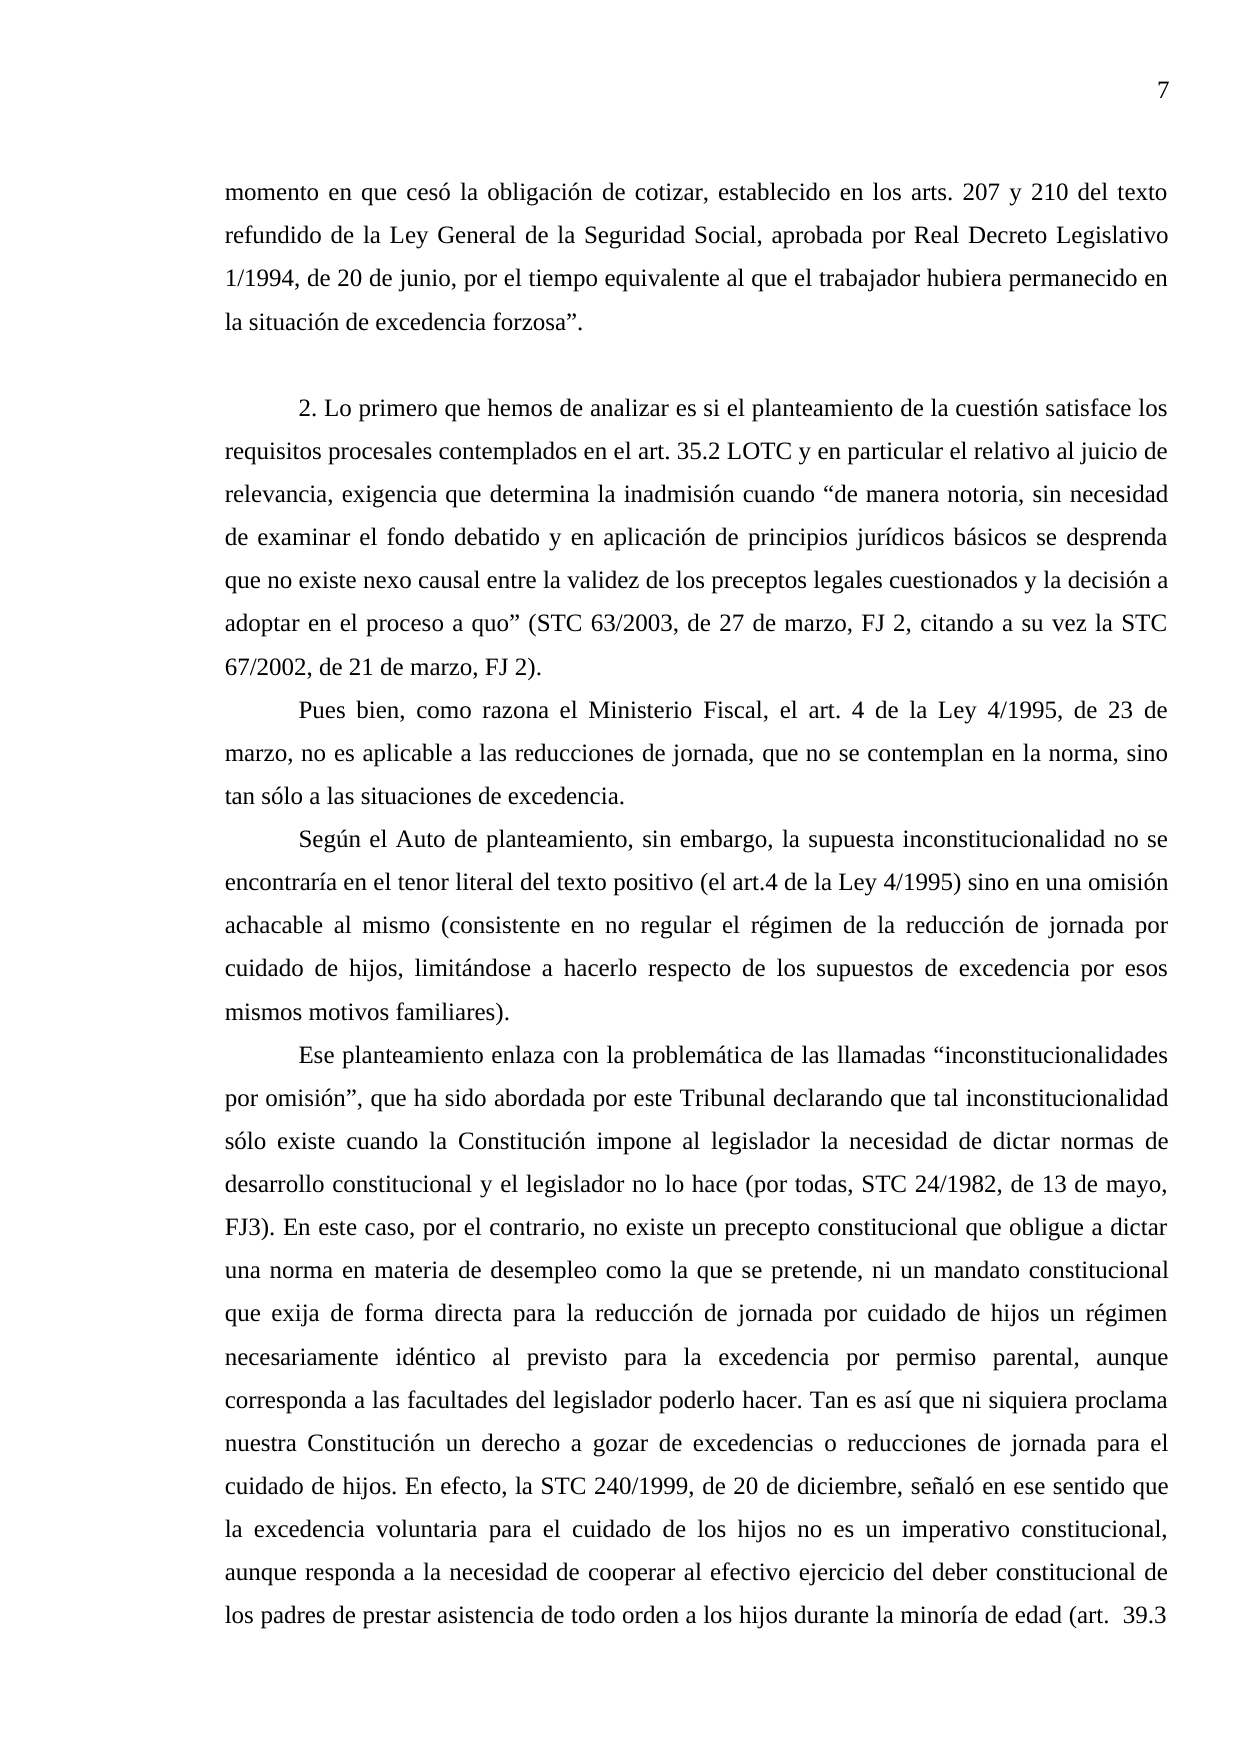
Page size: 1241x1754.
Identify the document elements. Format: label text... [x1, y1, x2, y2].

text Pues bien, como razona el Ministerio Fiscal, el art. 4 de la Ley 4/1995, de 23 de marzo, no es aplicable a las reducciones de jornada, que no se contemplan en la norma, sino tan sólo a las situaciones de excedencia. [224, 695, 1169, 810]
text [224, 1040, 1169, 1629]
text 2. Lo primero que hemos de analizar es si el planteamiento de la cuestión satisface los requisitos procesales contemplados en el art. 35.2 LOTC y en particular el relativo al juicio de relevancia, exigencia que determina la inadmisión cuando “de manera notoria, sin necesidad de examinar el fondo debatido y en aplicación de principios jurídicos básicos se desprenda que no existe nexo causal entre la validez de los preceptos legales cuestionados y la decisión a adoptar en el proceso a quo” (STC 63/2003, de 27 de marzo, FJ 2, citando a su vez la STC 67/2002, de 21 de marzo, FJ 2). [224, 393, 1169, 680]
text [224, 177, 1169, 335]
text Según el Auto de planteamiento, sin embargo, la supuesta inconstitucionalidad no se encontraría en el tenor literal del texto positivo (el art.4 de la Ley 4/1995) sino en una omisión achacable al mismo (consistente en no regular el régimen de la reducción de jornada por cuidado de hijos, limitándose a hacerlo respecto de los supuestos de excedencia por esos mismos motivos familiares). [224, 824, 1169, 1025]
